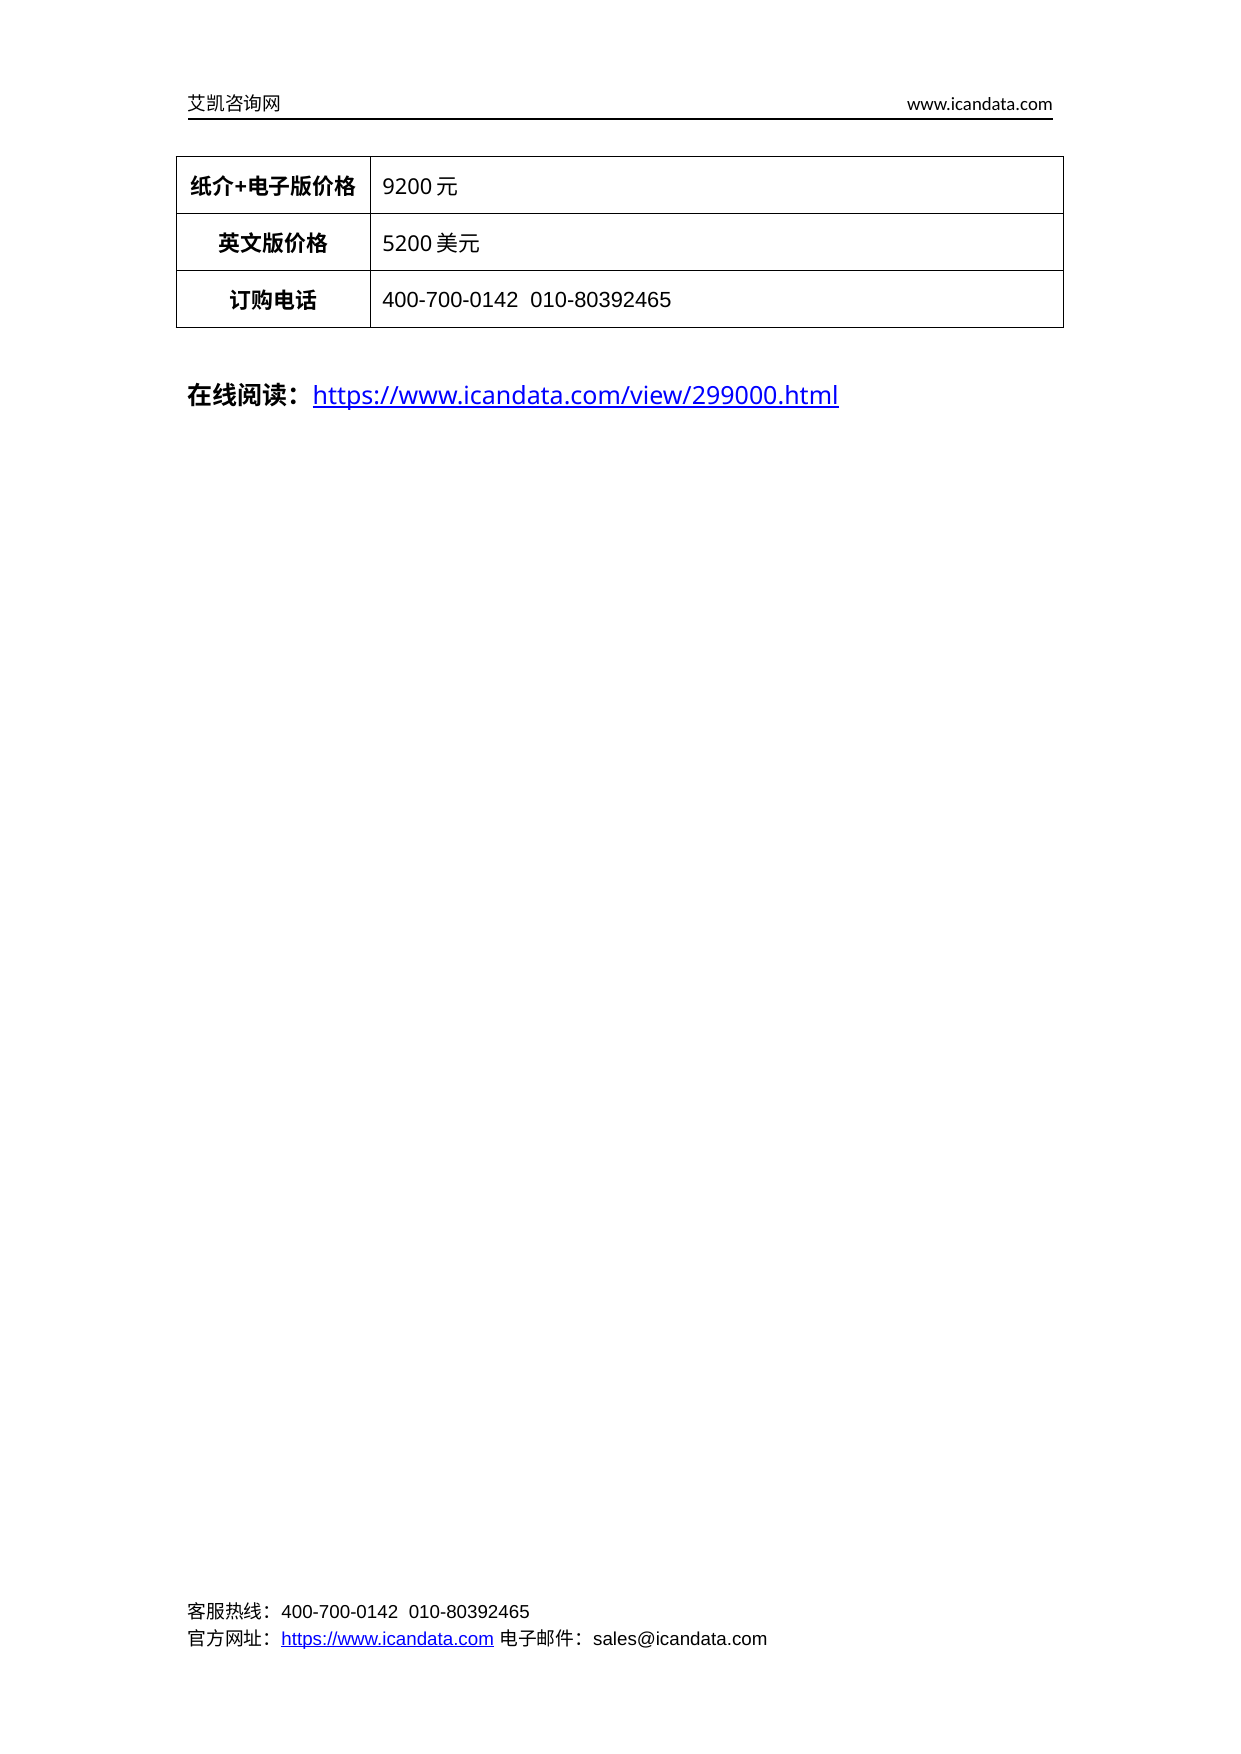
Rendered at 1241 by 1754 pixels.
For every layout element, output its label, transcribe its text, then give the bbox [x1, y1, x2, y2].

text 在线阅读：https://www.icandata.com/view/299000.html [187, 361, 1053, 426]
table_cell 订购电话 [177, 271, 370, 327]
table_cell 5200美元 [371, 214, 1063, 270]
table_cell 400-700-0142 010-80392465 [371, 271, 1063, 327]
table_cell 纸介+电子版价格 [177, 157, 370, 213]
table_cell 9200元 [371, 157, 1063, 213]
table_cell 英文版价格 [177, 214, 370, 270]
